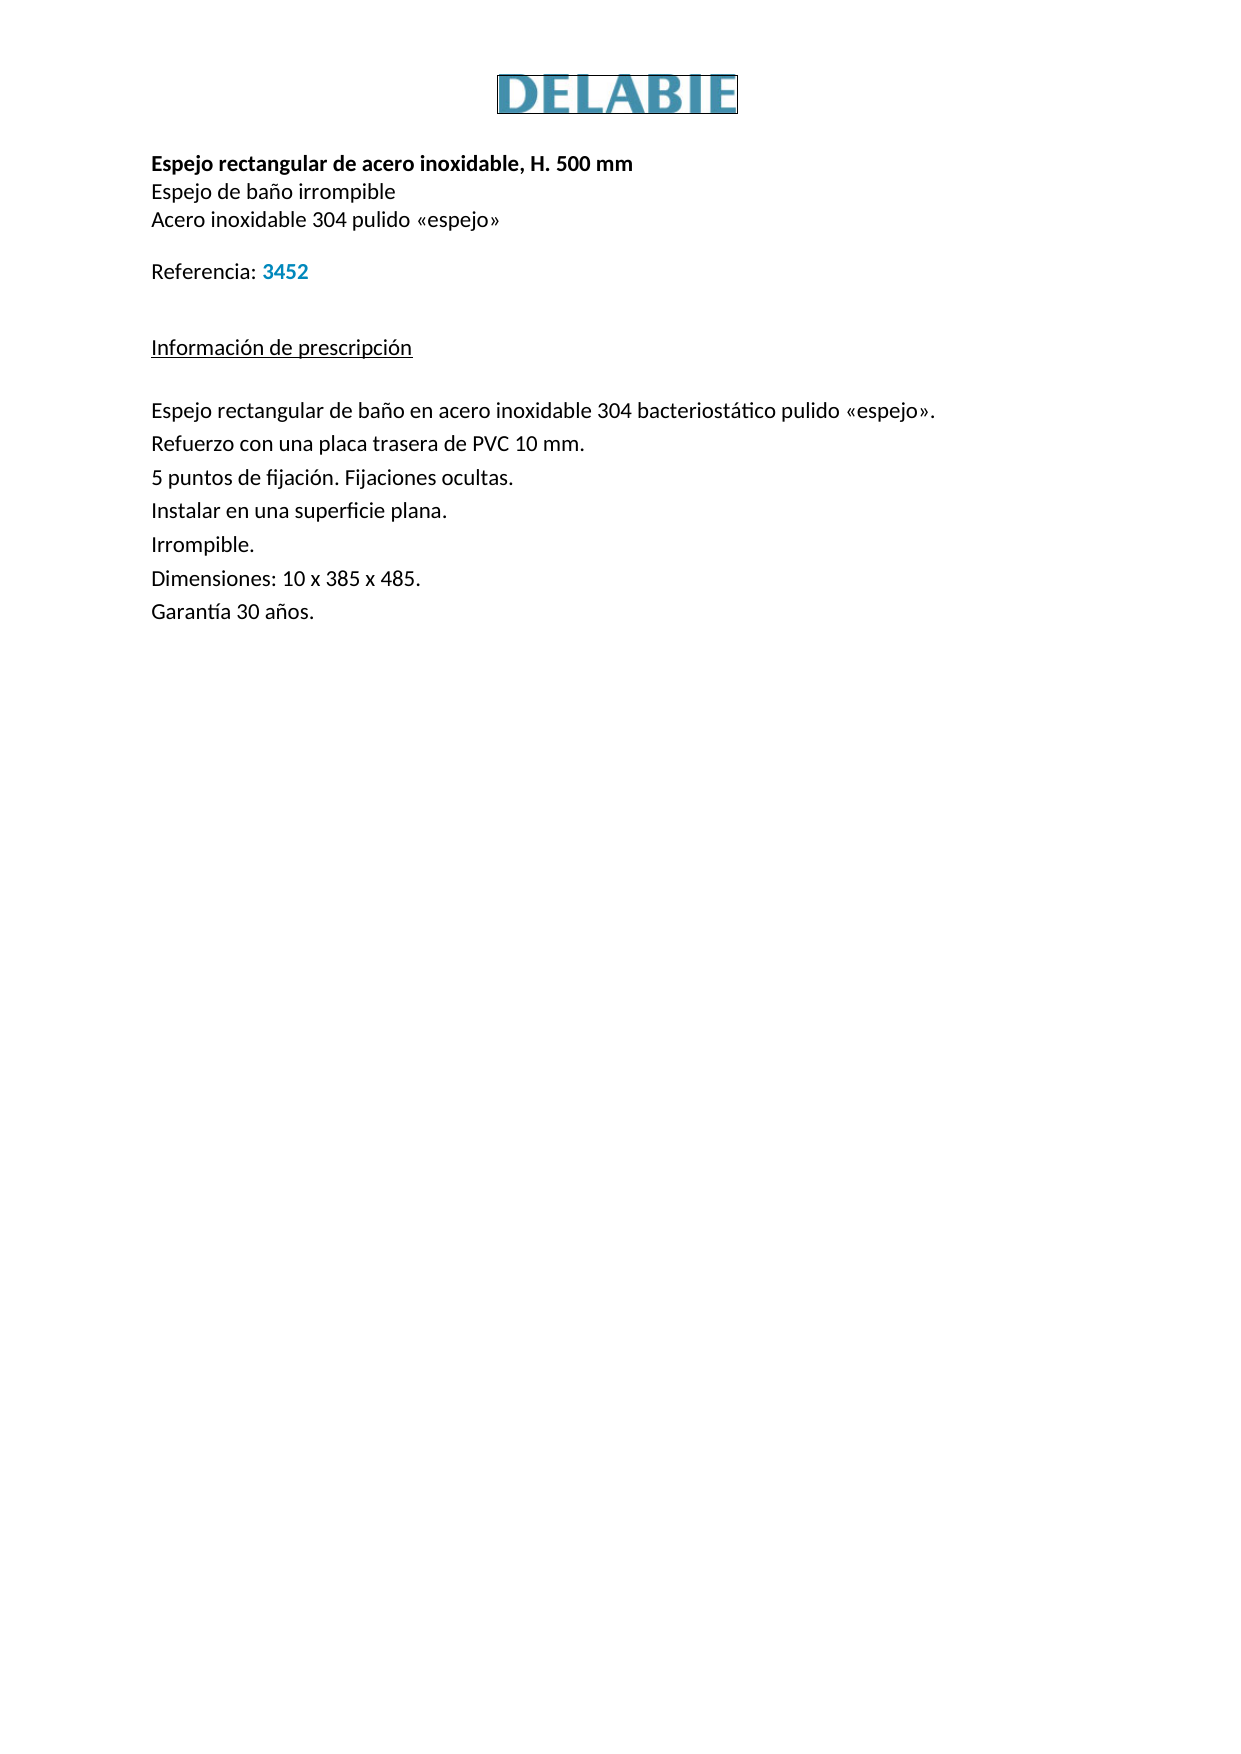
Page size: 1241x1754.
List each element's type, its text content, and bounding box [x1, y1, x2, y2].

text Dimensiones: 10 x 385 x 485. [151, 564, 1084, 592]
text 5 puntos de fijación. Fijaciones ocultas. [151, 463, 1084, 491]
text Irrompible. [151, 530, 1084, 558]
text Instalar en una superficie plana. [151, 497, 1084, 525]
text Espejo rectangular de acero inoxidable, H. 500 mm [151, 149, 1084, 177]
picture [498, 76, 737, 113]
text Garantía 30 años. [151, 597, 1084, 625]
text Espejo de baño irrompible [151, 177, 1084, 205]
text Información de prescripción [151, 333, 1084, 361]
text Espejo rectangular de baño en acero inoxidable 304 bacteriostático pulido «espejo». [151, 396, 1084, 424]
text Referencia: 3452 [151, 257, 1084, 285]
text Acero inoxidable 304 pulido «espejo» [151, 205, 1084, 233]
text Refuerzo con una placa trasera de PVC 10 mm. [151, 429, 1084, 458]
